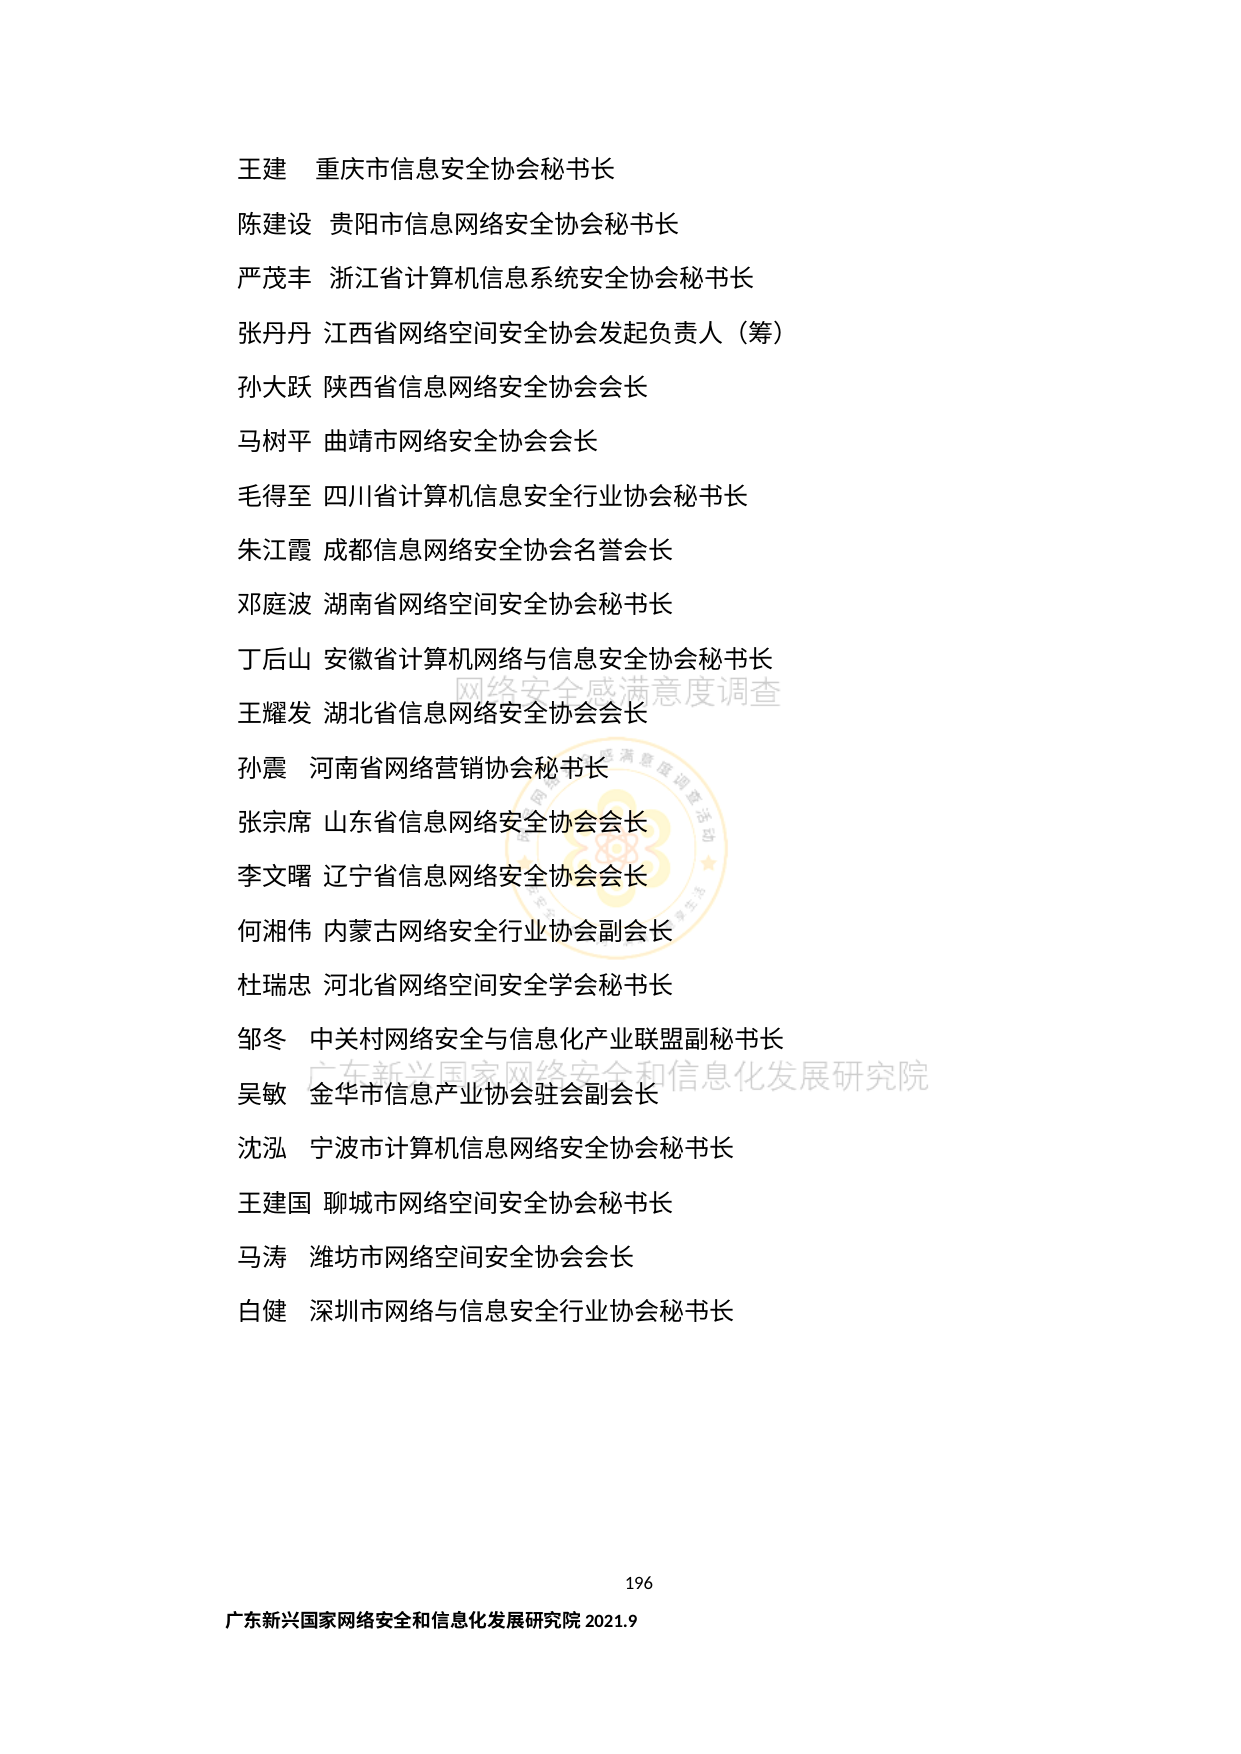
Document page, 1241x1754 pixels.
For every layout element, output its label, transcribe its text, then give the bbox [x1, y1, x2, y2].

text 邓庭波 湖南省网络空间安全协会秘书长 [187, 585, 1053, 621]
text 马树平 曲靖市网络安全协会会长 [187, 422, 1053, 458]
text 杜瑞忠 河北省网络空间安全学会秘书长 [187, 966, 1053, 1002]
text 毛得至 四川省计算机信息安全行业协会秘书长 [187, 476, 1053, 512]
text 孙震 河南省网络营销协会秘书长 [187, 748, 1053, 784]
text 王建国 聊城市网络空间安全协会秘书长 [187, 1183, 1053, 1219]
text 何湘伟 内蒙古网络安全行业协会副会长 [187, 911, 1053, 947]
text 马涛 潍坊市网络空间安全协会会长 [187, 1237, 1053, 1274]
text 严茂丰 浙江省计算机信息系统安全协会秘书长 [187, 259, 1053, 295]
text 邹冬 中关村网络安全与信息化产业联盟副秘书长 [187, 1020, 1053, 1056]
text 张丹丹 江西省网络空间安全协会发起负责人（筹） [187, 313, 1053, 349]
text 陈建设 贵阳市信息网络安全协会秘书长 [187, 204, 1053, 241]
text 丁后山 安徽省计算机网络与信息安全协会秘书长 [187, 639, 1053, 676]
text 王建 重庆市信息安全协会秘书长 [187, 150, 1053, 186]
text 白健 深圳市网络与信息安全行业协会秘书长 [187, 1292, 1053, 1328]
text 孙大跃 陕西省信息网络安全协会会长 [187, 367, 1053, 404]
text 李文曙 辽宁省信息网络安全协会会长 [187, 857, 1053, 893]
text 沈泓 宁波市计算机信息网络安全协会秘书长 [187, 1129, 1053, 1165]
text 吴敏 金华市信息产业协会驻会副会长 [187, 1074, 1053, 1111]
text 王耀发 湖北省信息网络安全协会会长 [187, 694, 1053, 730]
text 张宗席 山东省信息网络安全协会会长 [187, 802, 1053, 839]
text 朱江霞 成都信息网络安全协会名誉会长 [187, 531, 1053, 567]
